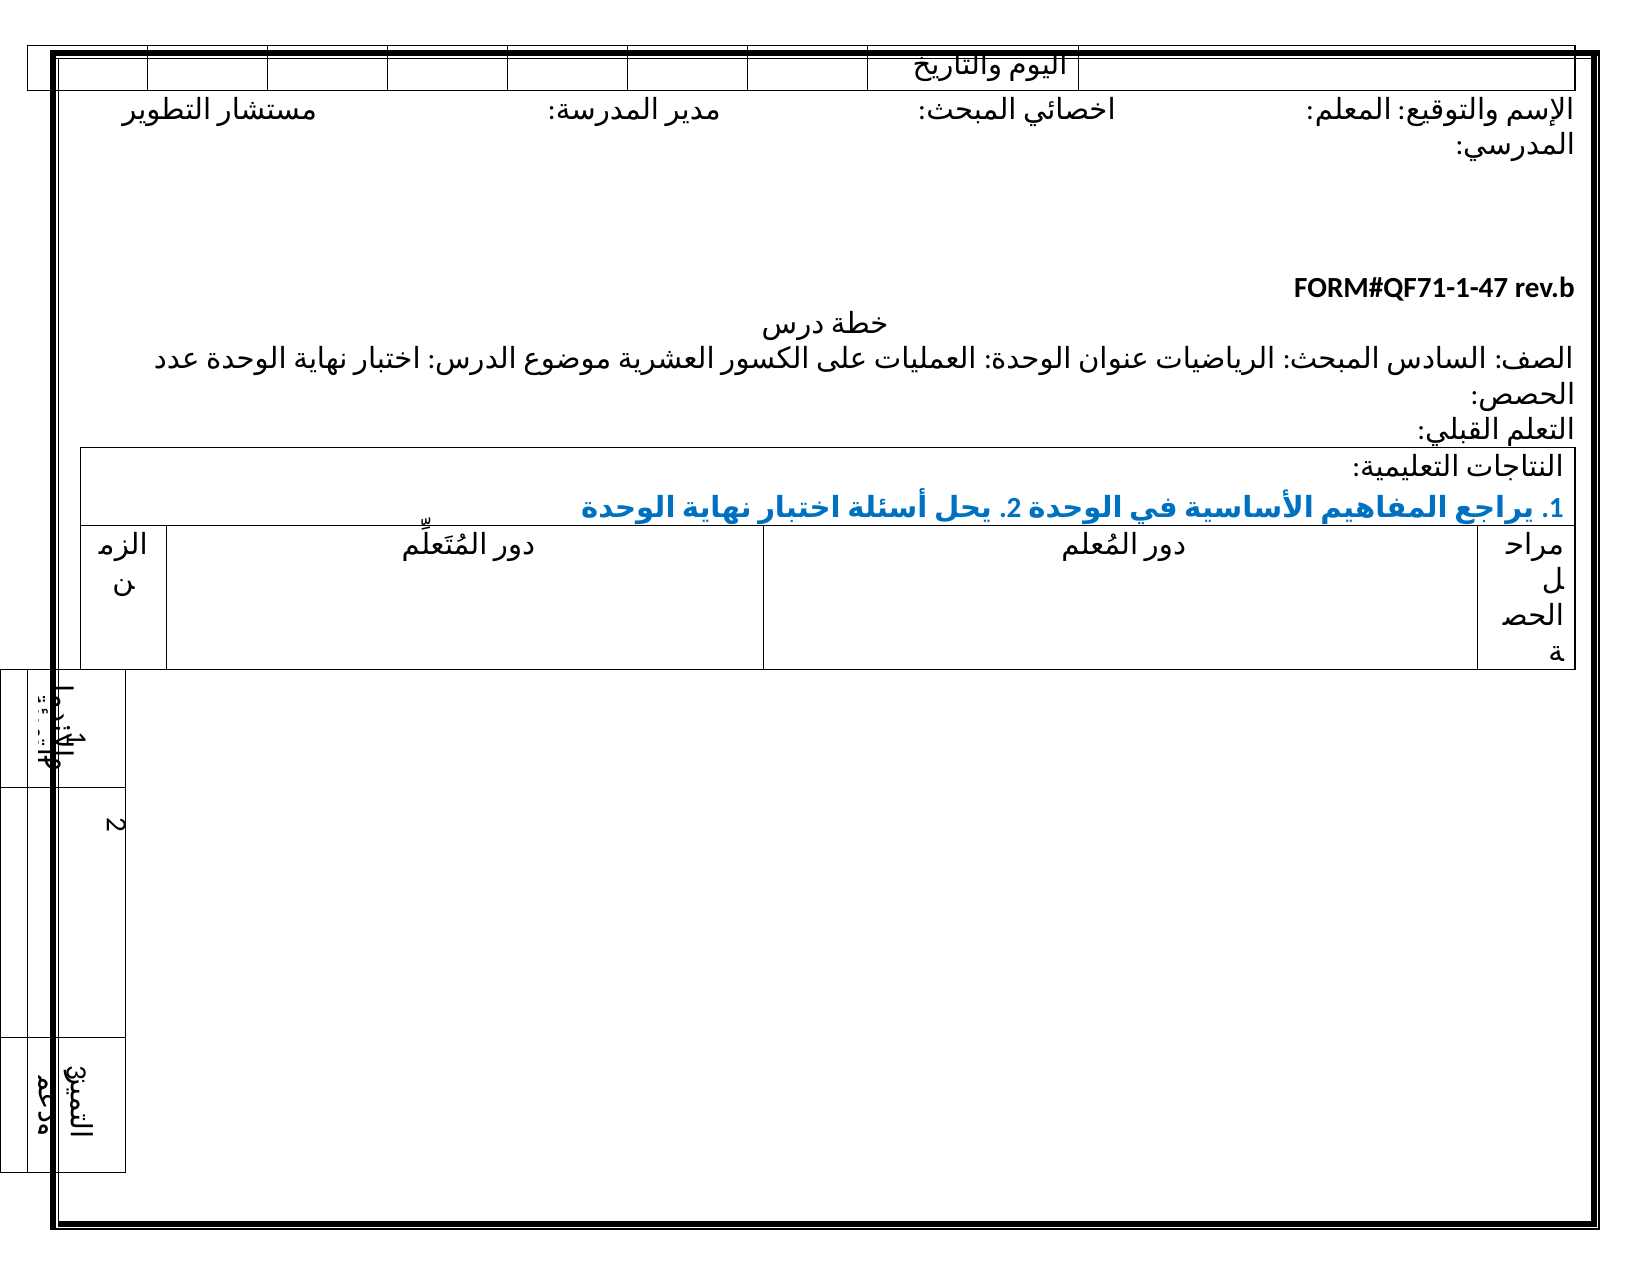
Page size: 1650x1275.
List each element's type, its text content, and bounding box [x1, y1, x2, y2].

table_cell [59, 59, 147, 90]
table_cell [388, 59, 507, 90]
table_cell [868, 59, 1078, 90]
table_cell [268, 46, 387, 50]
text الإسم والتوقيع: المعلم: اخصائي المبحث: مدير المدرسة: مستشار التطوير المدرسي: [75, 91, 1575, 162]
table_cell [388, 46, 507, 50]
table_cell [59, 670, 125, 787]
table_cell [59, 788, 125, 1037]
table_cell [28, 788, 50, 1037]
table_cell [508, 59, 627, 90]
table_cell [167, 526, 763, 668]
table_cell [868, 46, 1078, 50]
text خطة درس [75, 305, 1575, 340]
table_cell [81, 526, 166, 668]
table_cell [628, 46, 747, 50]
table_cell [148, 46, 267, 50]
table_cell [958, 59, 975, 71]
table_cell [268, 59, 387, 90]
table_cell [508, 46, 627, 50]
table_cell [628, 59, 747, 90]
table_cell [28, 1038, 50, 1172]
text FORM#QF71-1-47 rev.b [75, 269, 1575, 305]
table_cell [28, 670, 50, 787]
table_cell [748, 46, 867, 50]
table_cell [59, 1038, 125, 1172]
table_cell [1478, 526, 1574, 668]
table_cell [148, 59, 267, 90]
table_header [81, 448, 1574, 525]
text التعلم القبلي: [75, 412, 1575, 447]
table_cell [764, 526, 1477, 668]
text الصف: السادس المبحث: الرياضيات عنوان الوحدة: العمليات على الكسور العشرية موضوع الدرس: اختبار نهاية الوحدة عدد الحصص: [75, 340, 1575, 412]
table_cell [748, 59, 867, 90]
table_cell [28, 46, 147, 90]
